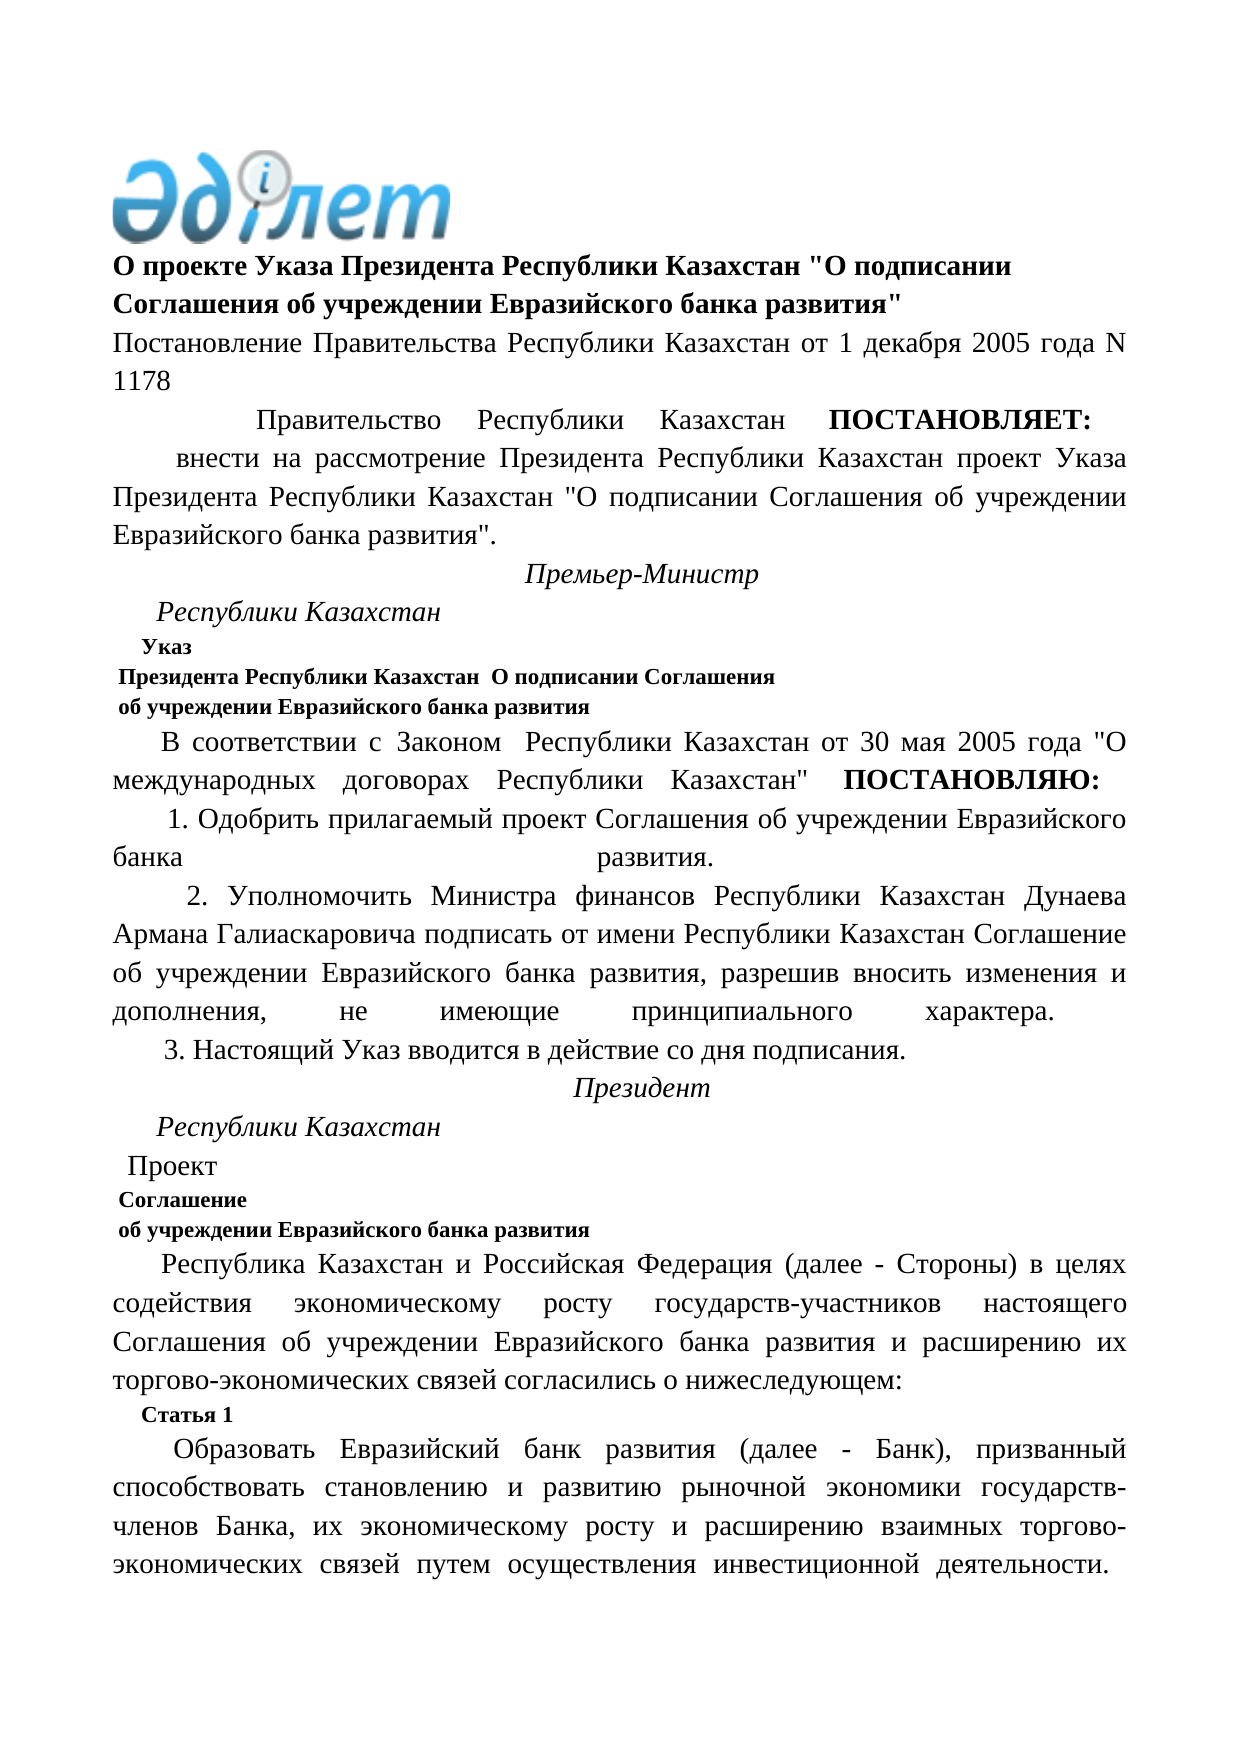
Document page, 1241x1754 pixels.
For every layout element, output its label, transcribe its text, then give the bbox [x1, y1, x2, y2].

text Соглашение об учреждении Евразийского банка развития [112, 1186, 1128, 1243]
text Указ Президента Республики Казахстан О подписании Соглашения об учреждении Евразийского банка развития [112, 633, 1128, 720]
text Проект [112, 1148, 1128, 1181]
text Правительство Республики Казахстан ПОСТАНОВЛЯЕТ: внести на рассмотрение Президента Республики Казахстан проект Указа Президента Республики Казахстан "О подписании Соглашения об учреждении Евразийского банка развития". [112, 402, 1128, 551]
text В соответствии с Законом Республики Казахстан от 30 мая 2005 года "О международных договорах Республики Казахстан" ПОСТАНОВЛЯЮ: 1. Одобрить прилагаемый проект Соглашения об учреждении Евразийского банка развития. 2. Уполномочить Министра финансов Республики Казахстан Дунаева Армана Галиаскаровича подписать от имени Республики Казахстан Соглашение об учреждении Евразийского банка развития, разрешив вносить изменения и дополнения, не имеющие принципиального характера. 3. Настоящий Указ вводится в действие со дня подписания. [112, 724, 1128, 1066]
text Президент Республики Казахстан [112, 1071, 1128, 1143]
text Постановление Правительства Республики Казахстан от 1 декабря 2005 года N 1178 [112, 325, 1128, 397]
text Республика Казахстан и Российская Федерация (далее - Стороны) в целях содействия экономическому росту государств-участников настоящего Соглашения об учреждении Евразийского банка развития и расширению их торгово-экономических связей согласились о нижеследующем: [112, 1247, 1128, 1396]
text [112, 1431, 1128, 1580]
text О проекте Указа Президента Республики Казахстан "О подписании Соглашения об учреждении Евразийского банка развития" [112, 248, 1128, 320]
text Премьер-Министр Республики Казахстан [112, 556, 1128, 628]
picture [112, 150, 451, 244]
text Статья 1 [112, 1401, 1128, 1427]
